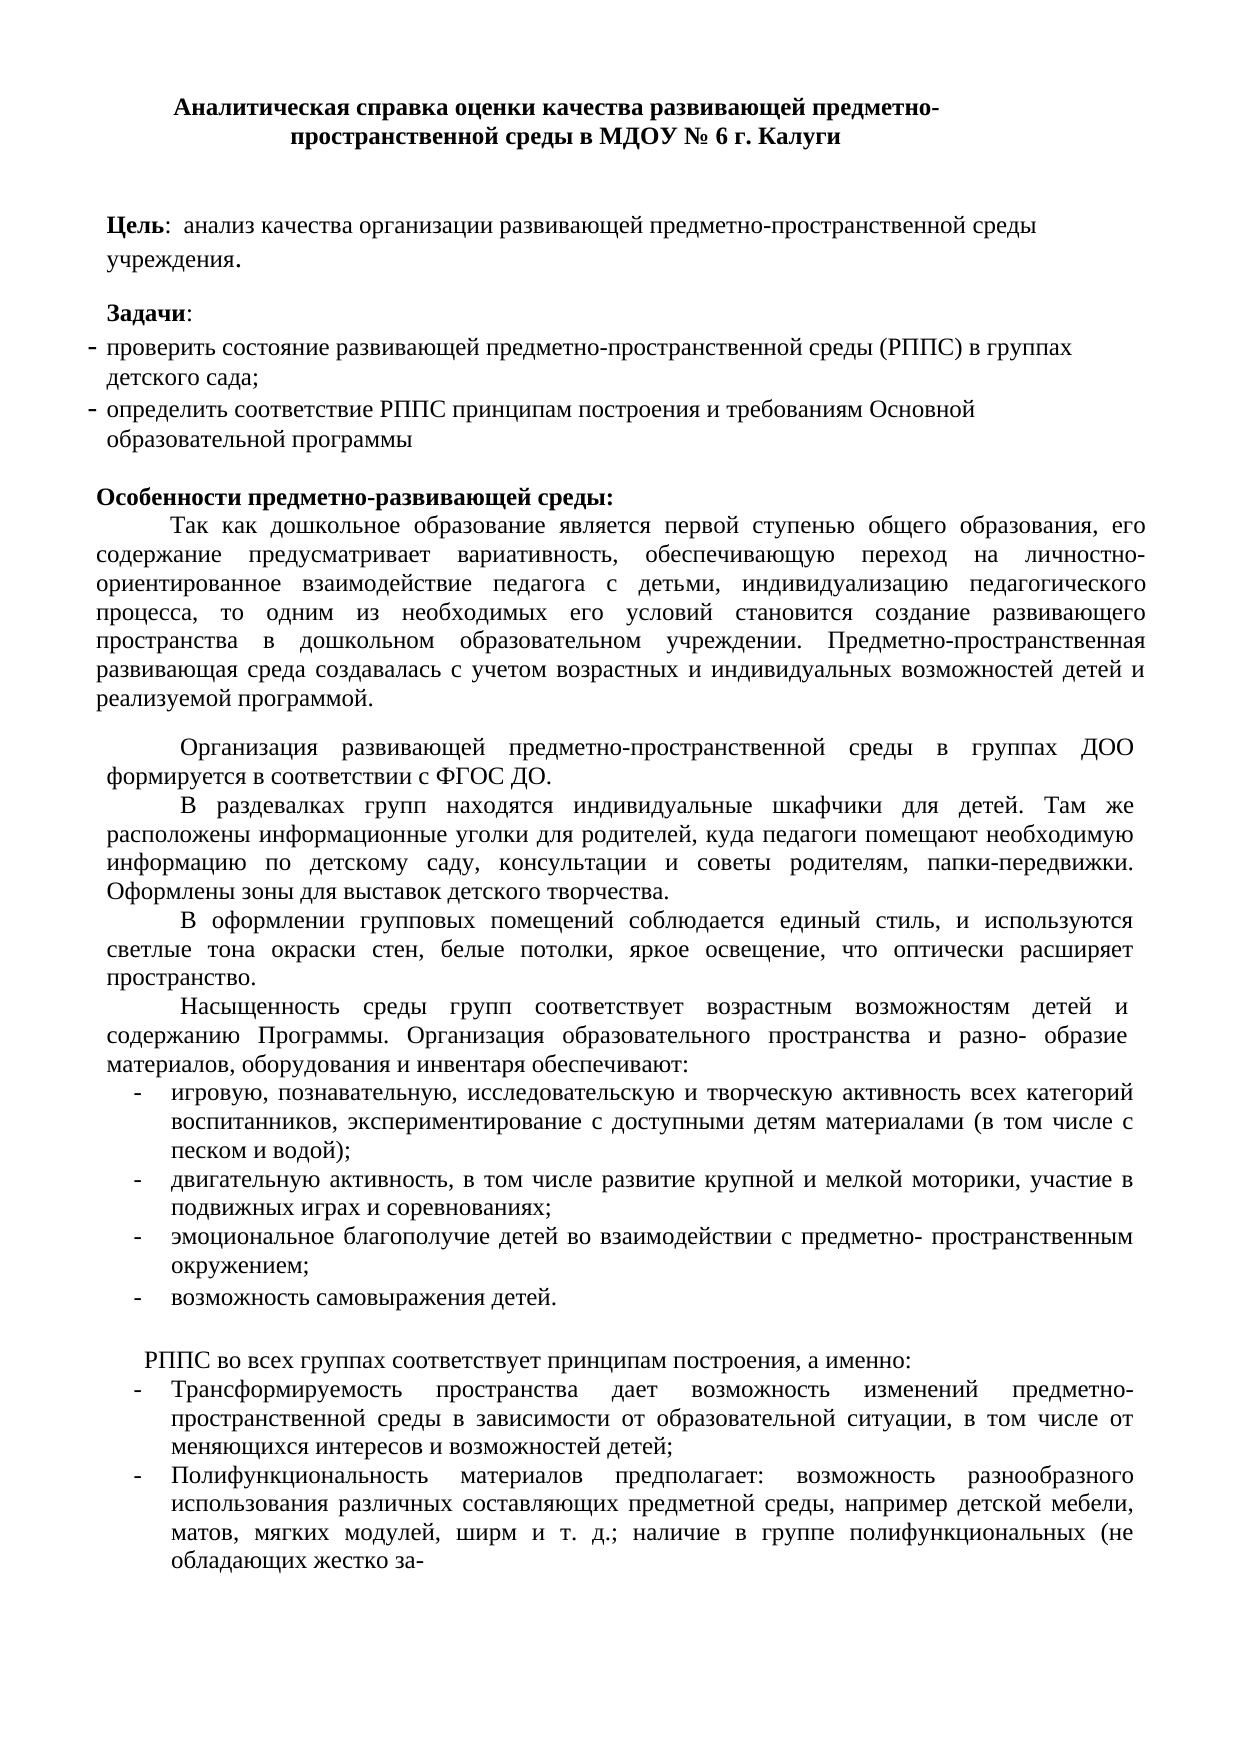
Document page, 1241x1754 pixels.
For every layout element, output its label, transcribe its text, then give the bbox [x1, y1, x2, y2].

list игровую, познавательную, исследовательскую и творческую активность всех категорий воспитанников, экспериментирование с доступными детям материалами (в том числе с песком и водой); [133, 1077, 1134, 1164]
subtitle Аналитическая справка оценки качества развивающей предметно- пространственной среды в МДОУ № 6 г. Калуги [173, 92, 1069, 150]
text Организация развивающей предметно-пространственной среды в группах ДОО формируется в соответствии с ФГОС ДО. [106, 732, 1135, 790]
list двигательную активность, в том числе развитие крупной и мелкой моторики, участие в подвижных играх и соревнованиях; [133, 1164, 1134, 1221]
text РППС во всех группах соответствует принципам построения, а именно: [144, 1342, 1146, 1375]
text В оформлении групповых помещений соблюдается единый стиль, и используются светлые тона окраски стен, белые потолки, яркое освещение, что оптически расширяет пространство. [106, 905, 1134, 991]
text Особенности предметно-развивающей среды: [96, 482, 1146, 510]
text В раздевалках групп находятся индивидуальные шкафчики для детей. Там же расположены информационные уголки для родителей, куда педагоги помещают необходимую информацию по детскому саду, консультации и советы родителям, папки-передвижки. Оформлены зоны для выставок детского творчества. [106, 790, 1135, 905]
list эмоциональное благополучие детей во взаимодействии с предметно- пространственным окружением; [133, 1221, 1134, 1279]
list проверить состояние развивающей предметно-пространственной среды (РППС) в группах детского сада; [87, 328, 1134, 391]
list Трансформируемость пространства дает возможность изменений предметно-пространственной среды в зависимости от образовательной ситуации, в том числе от меняющихся интересов и возможностей детей; [133, 1375, 1134, 1460]
text Так как дошкольное образование является первой ступенью общего образования, его содержание предусматривает вариативность, обеспечивающую переход на личностно-ориентированное взаимодействие педагога с детьми, индивидуализацию педагогического процесса, то одним из необходимых его условий становится создание развивающего пространства в дошкольном образовательном учреждении. Предметно-пространственная развивающая среда создавалась с учетом возрастных и индивидуальных возможностей детей и реализуемой программой. [96, 510, 1146, 712]
list определить соответствие РППС принципам построения и требованиям Основной образовательной программы [87, 391, 1134, 453]
list Полифункциональность материалов предполагает: возможность разнообразного использования различных составляющих предметной среды, например детской мебели, матов, мягких модулей, ширм и т. д.; наличие в группе полифункциональных (не обладающих жестко за- [133, 1461, 1134, 1574]
text Цель: анализ качества организации развивающей предметно-пространственной среды учреждения. [106, 207, 1146, 274]
list возможность самовыражения детей. [133, 1279, 1134, 1312]
text Задачи: [106, 295, 1146, 328]
text Насыщенность среды групп соответствует возрастным возможностям детей и содержанию Программы. Организация образовательного пространства и разно- образие материалов, оборудования и инвентаря обеспечивают: [106, 991, 1129, 1077]
